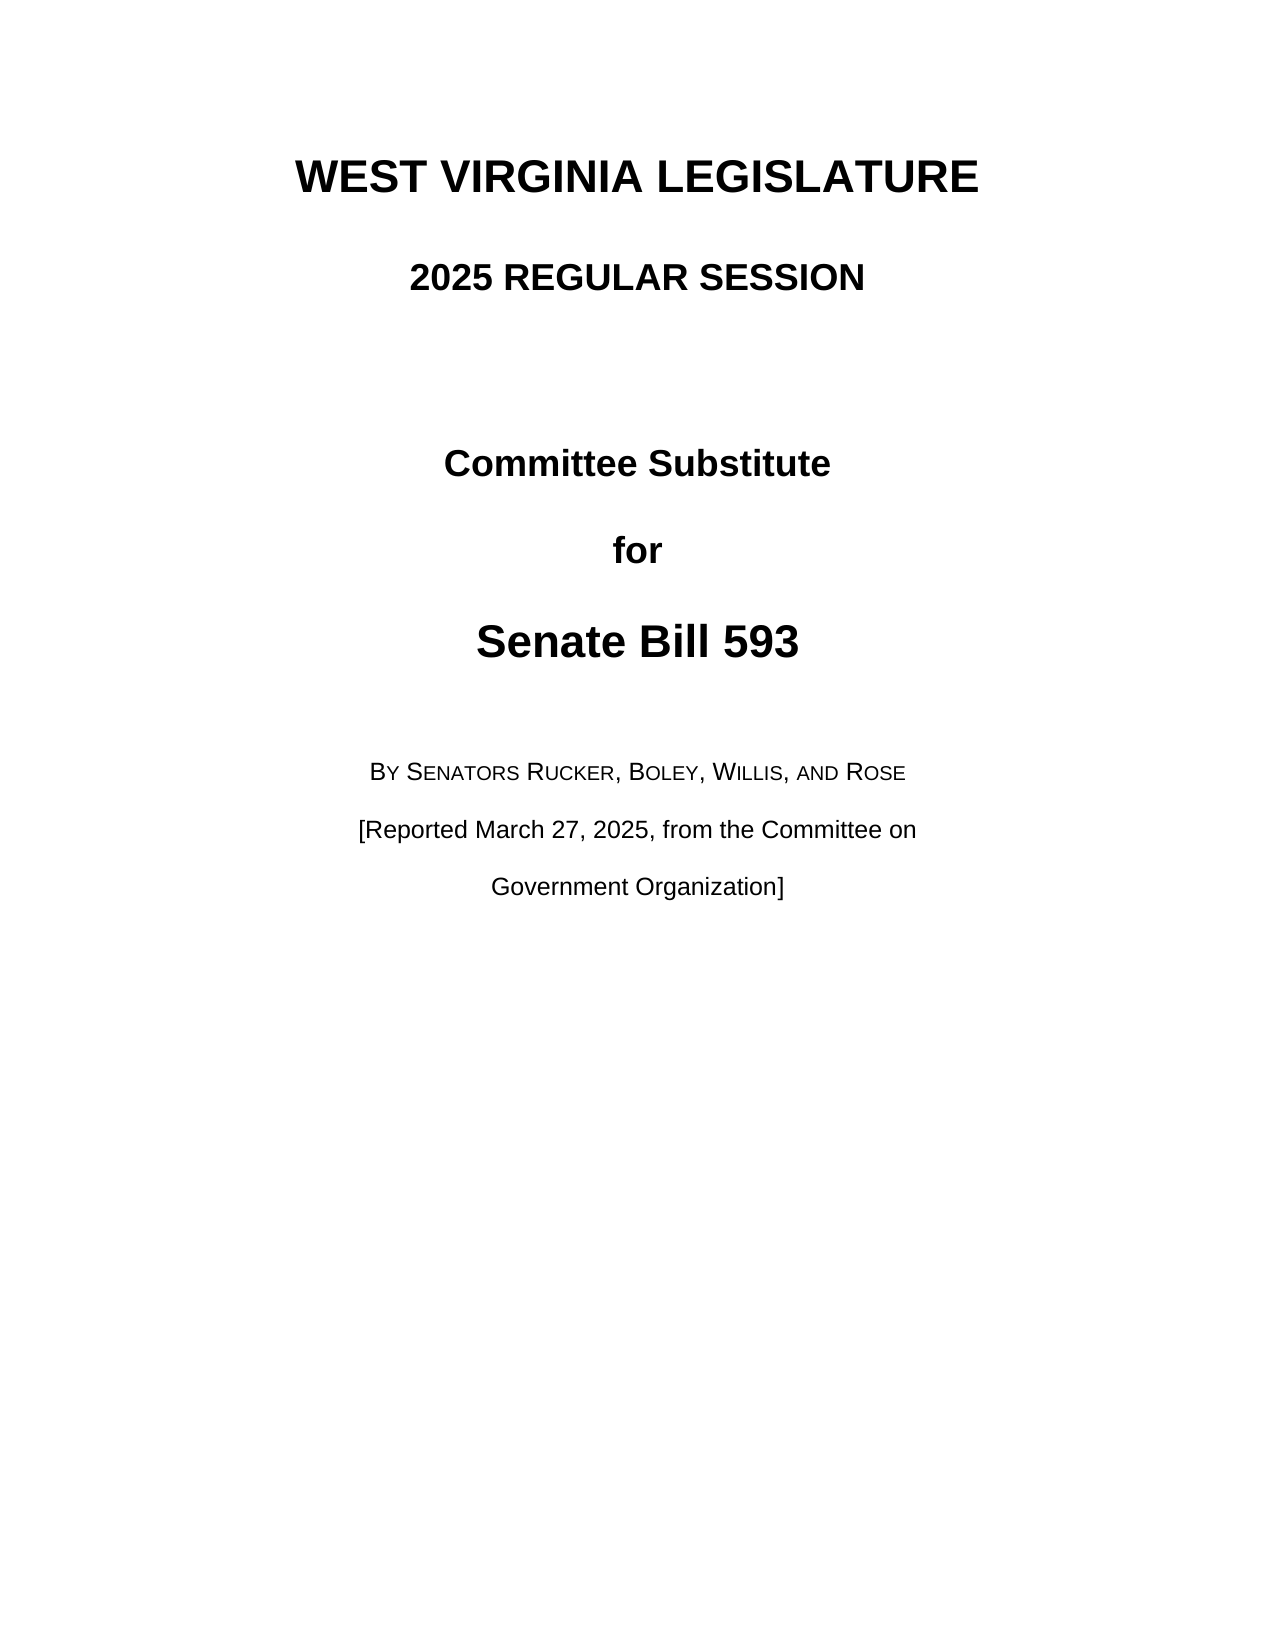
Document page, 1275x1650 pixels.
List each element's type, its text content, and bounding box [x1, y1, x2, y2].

title 2025 regular session [150, 255, 1125, 298]
title for [150, 528, 1125, 571]
text By Senators Rucker, Boley, Willis, and Rose [337, 757, 937, 786]
text [Reported , from the Committee on ] [337, 814, 937, 901]
text Bill [150, 614, 1125, 667]
title WEST virginia legislature [150, 150, 1125, 203]
